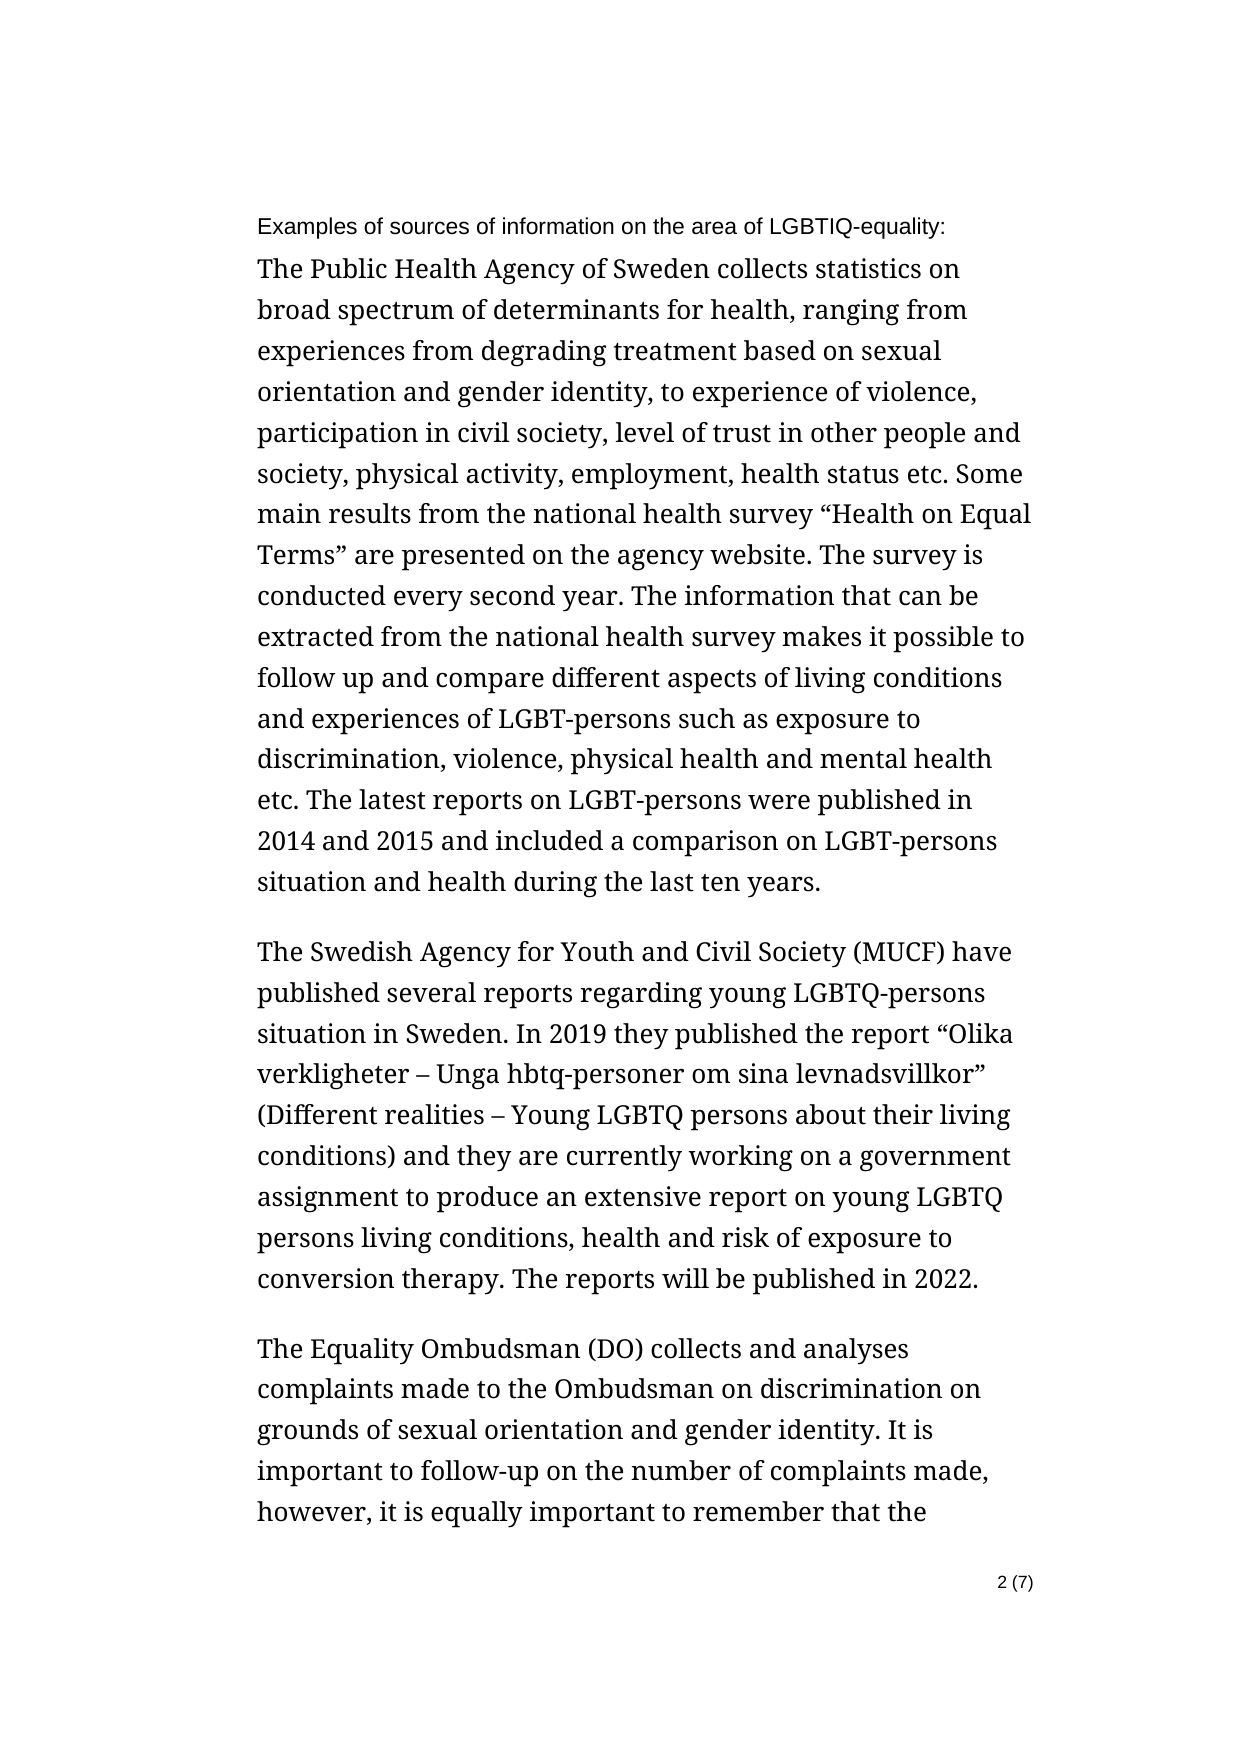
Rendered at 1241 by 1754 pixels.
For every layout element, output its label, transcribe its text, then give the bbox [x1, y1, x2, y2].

text The Swedish Agency for Youth and Civil Society (MUCF) have published several reports regarding young LGBTQ-persons situation in Sweden. In 2019 they published the report “Olika verkligheter – Unga hbtq-personer om sina levnadsvillkor” (Different realities – Young LGBTQ persons about their living conditions) and they are currently working on a government assignment to produce an extensive report on young LGBTQ persons living conditions, health and risk of exposure to conversion therapy. The reports will be published in 2022. [257, 934, 1033, 1296]
text The Public Health Agency of Sweden collects statistics on broad spectrum of determinants for health, ranging from experiences from degrading treatment based on sexual orientation and gender identity, to experience of violence, participation in civil society, level of trust in other people and society, physical activity, employment, health status etc. Some main results from the national health survey “Health on Equal Terms” are presented on the agency website. The survey is conducted every second year. The information that can be extracted from the national health survey makes it possible to follow up and compare different aspects of living conditions and experiences of LGBT-persons such as exposure to discrimination, violence, physical health and mental health etc. The latest reports on LGBT-persons were published in 2014 and 2015 and included a comparison on LGBT-persons situation and health during the last ten years. [257, 251, 1033, 899]
text Examples of sources of information on the area of LGBTIQ-equality: [257, 213, 1033, 239]
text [257, 1330, 1033, 1529]
